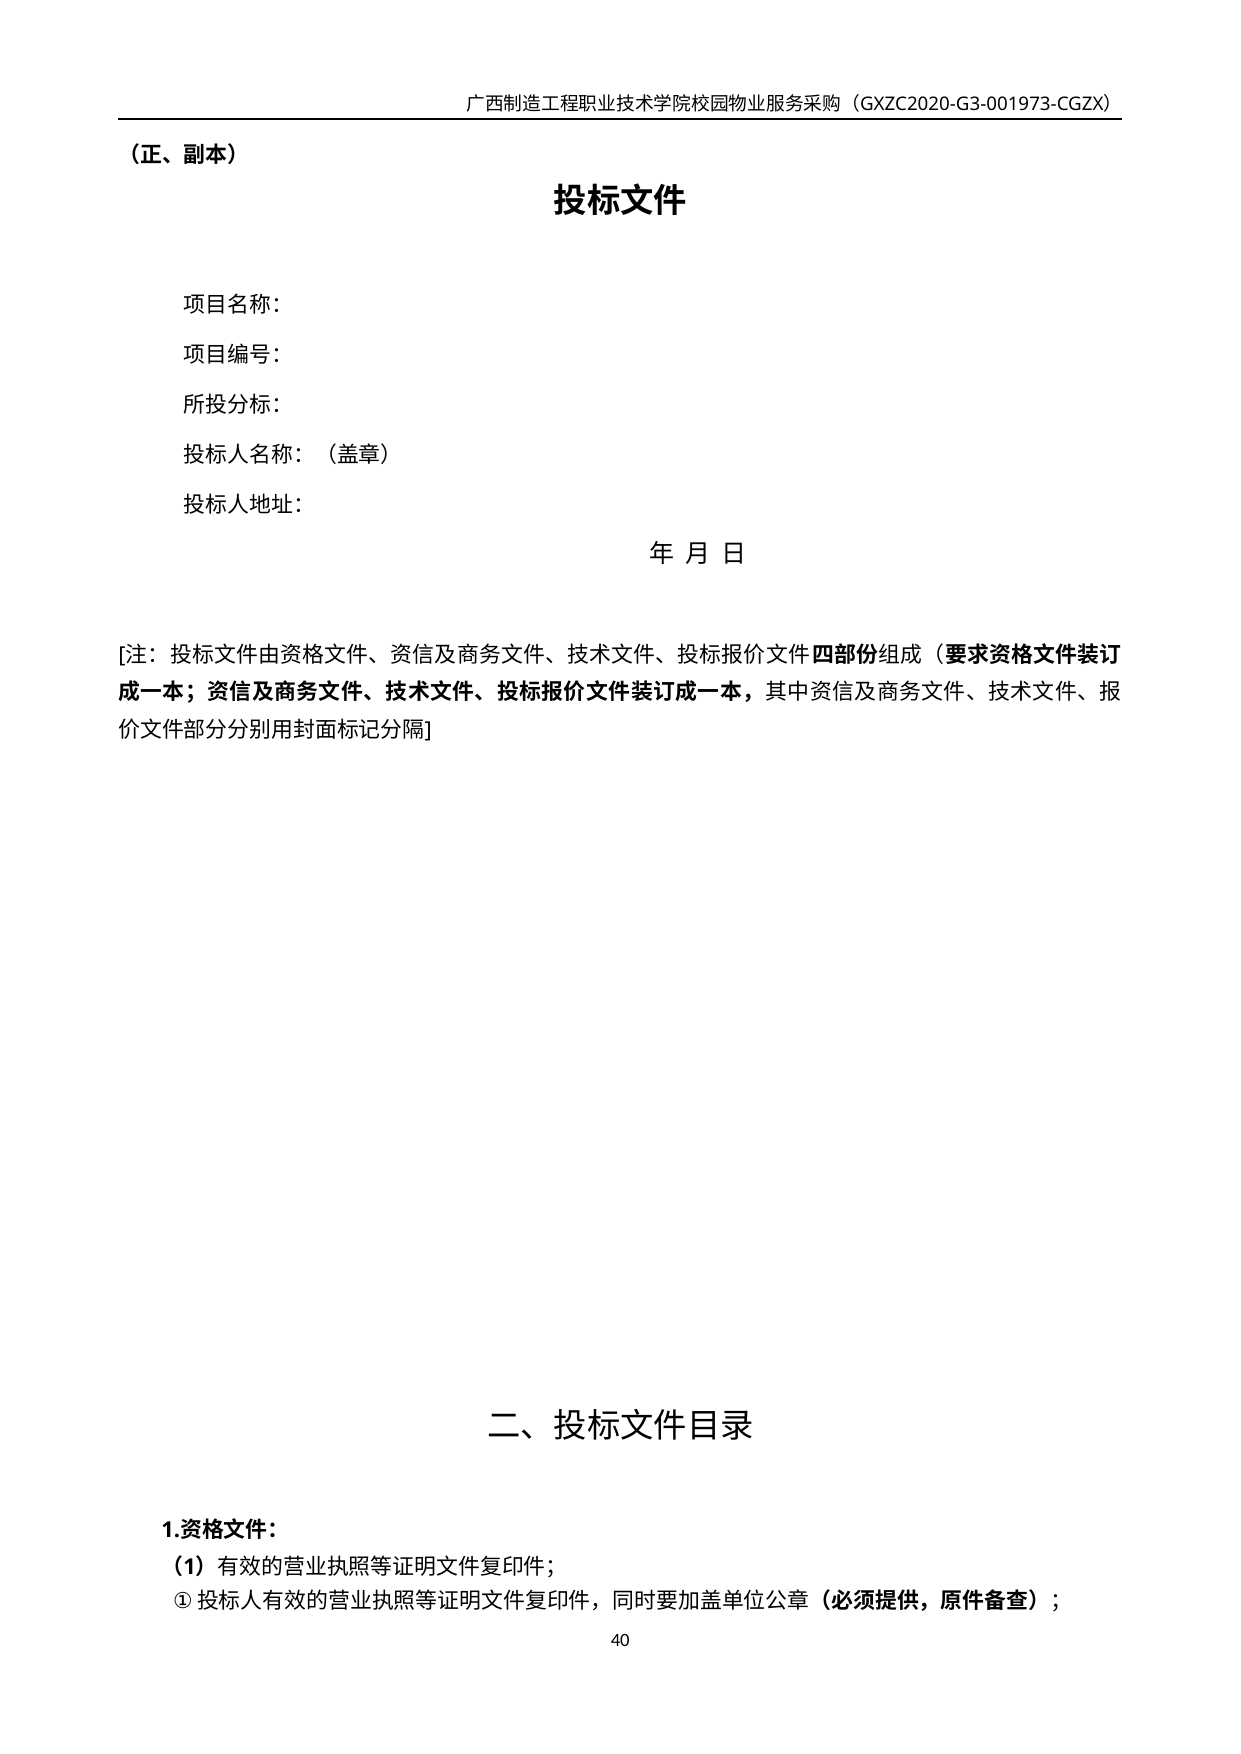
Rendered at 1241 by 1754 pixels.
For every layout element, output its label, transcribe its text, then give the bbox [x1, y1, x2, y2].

text 项目名称： [118, 282, 1122, 320]
text 1.资格文件： [118, 1507, 1122, 1545]
text 项目编号： [118, 332, 1122, 370]
text 二、投标文件目录 [118, 1407, 1122, 1445]
text [注：投标文件由资格文件、资信及商务文件、技术文件、投标报价文件四部份组成（要求资格文件装订成一本；资信及商务文件、技术文件、投标报价文件装订成一本，其中资信及商务文件、技术文件、报价文件部分分别用封面标记分隔] [118, 632, 1122, 745]
text 投标人名称：（盖章） [118, 432, 1122, 470]
text ①投标人有效的营业执照等证明文件复印件，同时要加盖单位公章（必须提供，原件备查）； [118, 1582, 1122, 1615]
text （1）有效的营业执照等证明文件复印件； [118, 1545, 1122, 1582]
text 投标人地址： [118, 482, 1122, 520]
text 年 月 日 [118, 532, 1122, 570]
text 所投分标： [118, 382, 1122, 420]
text 投标文件 [118, 182, 1122, 220]
text （正、副本） [118, 132, 1122, 170]
